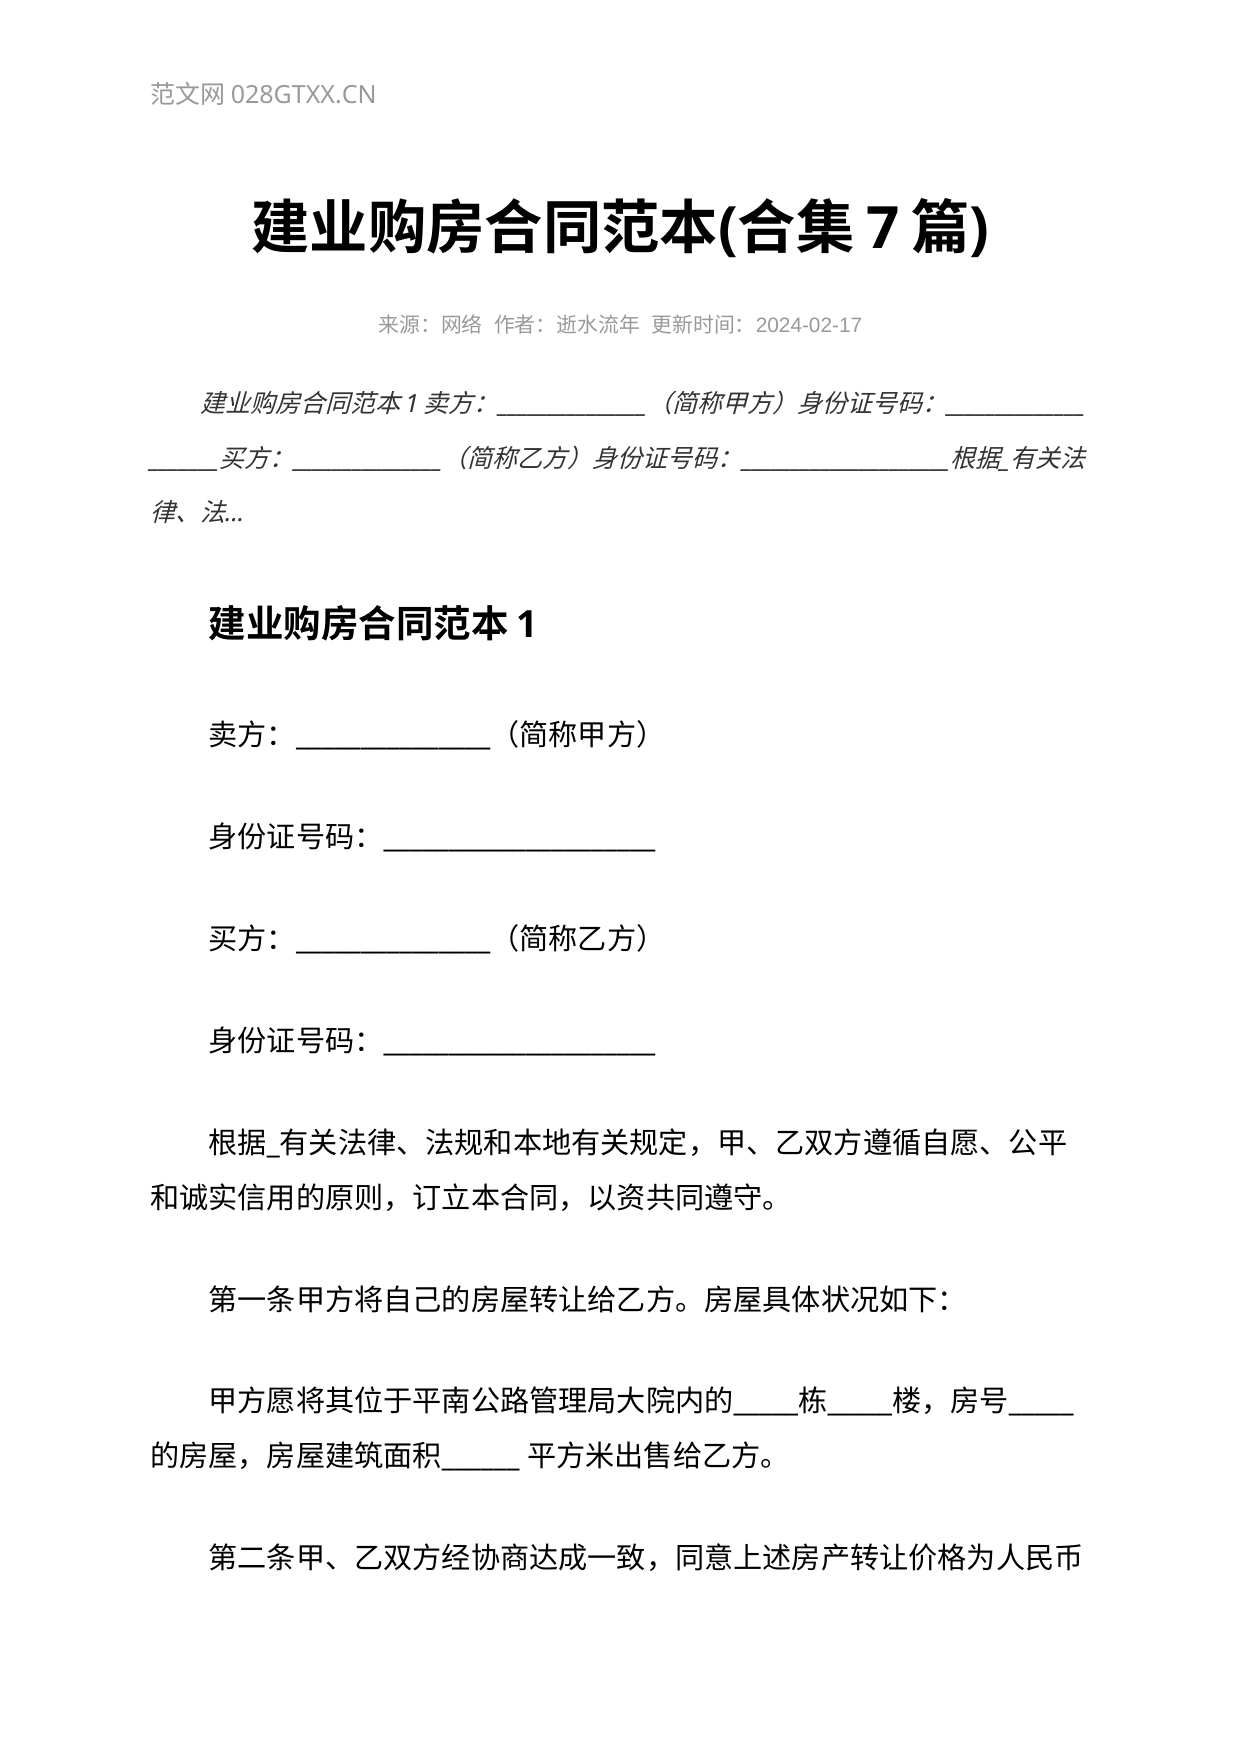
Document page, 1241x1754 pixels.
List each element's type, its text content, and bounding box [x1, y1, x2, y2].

text 建业购房合同范本1卖方：_______________（简称甲方）身份证号码：_____________________买方：_______________（简称乙方）身份证号码：_____________________根据_有关法律、法... [150, 384, 1090, 529]
text 身份证号码：_____________________ [150, 813, 1090, 856]
text 买方：_______________（简称乙方） [150, 915, 1090, 958]
text 根据_有关法律、法规和本地有关规定，甲、乙双方遵循自愿、公平和诚实信用的原则，订立本合同，以资共同遵守。 [150, 1119, 1090, 1217]
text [150, 1535, 1090, 1577]
text 第一条甲方将自己的房屋转让给乙方。房屋具体状况如下： [150, 1276, 1090, 1318]
text 来源：网络 作者：逝水流年 更新时间：2024-02-17 [150, 313, 1090, 337]
text 建业购房合同范本1 [150, 594, 1090, 648]
text 身份证号码：_____________________ [150, 1017, 1090, 1060]
subtitle 建业购房合同范本(合集7篇) [150, 181, 1090, 266]
text 甲方愿将其位于平南公路管理局大院内的_____栋_____楼，房号_____的房屋，房屋建筑面积______ 平方米出售给乙方。 [150, 1378, 1090, 1475]
text 卖方：_______________（简称甲方） [150, 711, 1090, 754]
